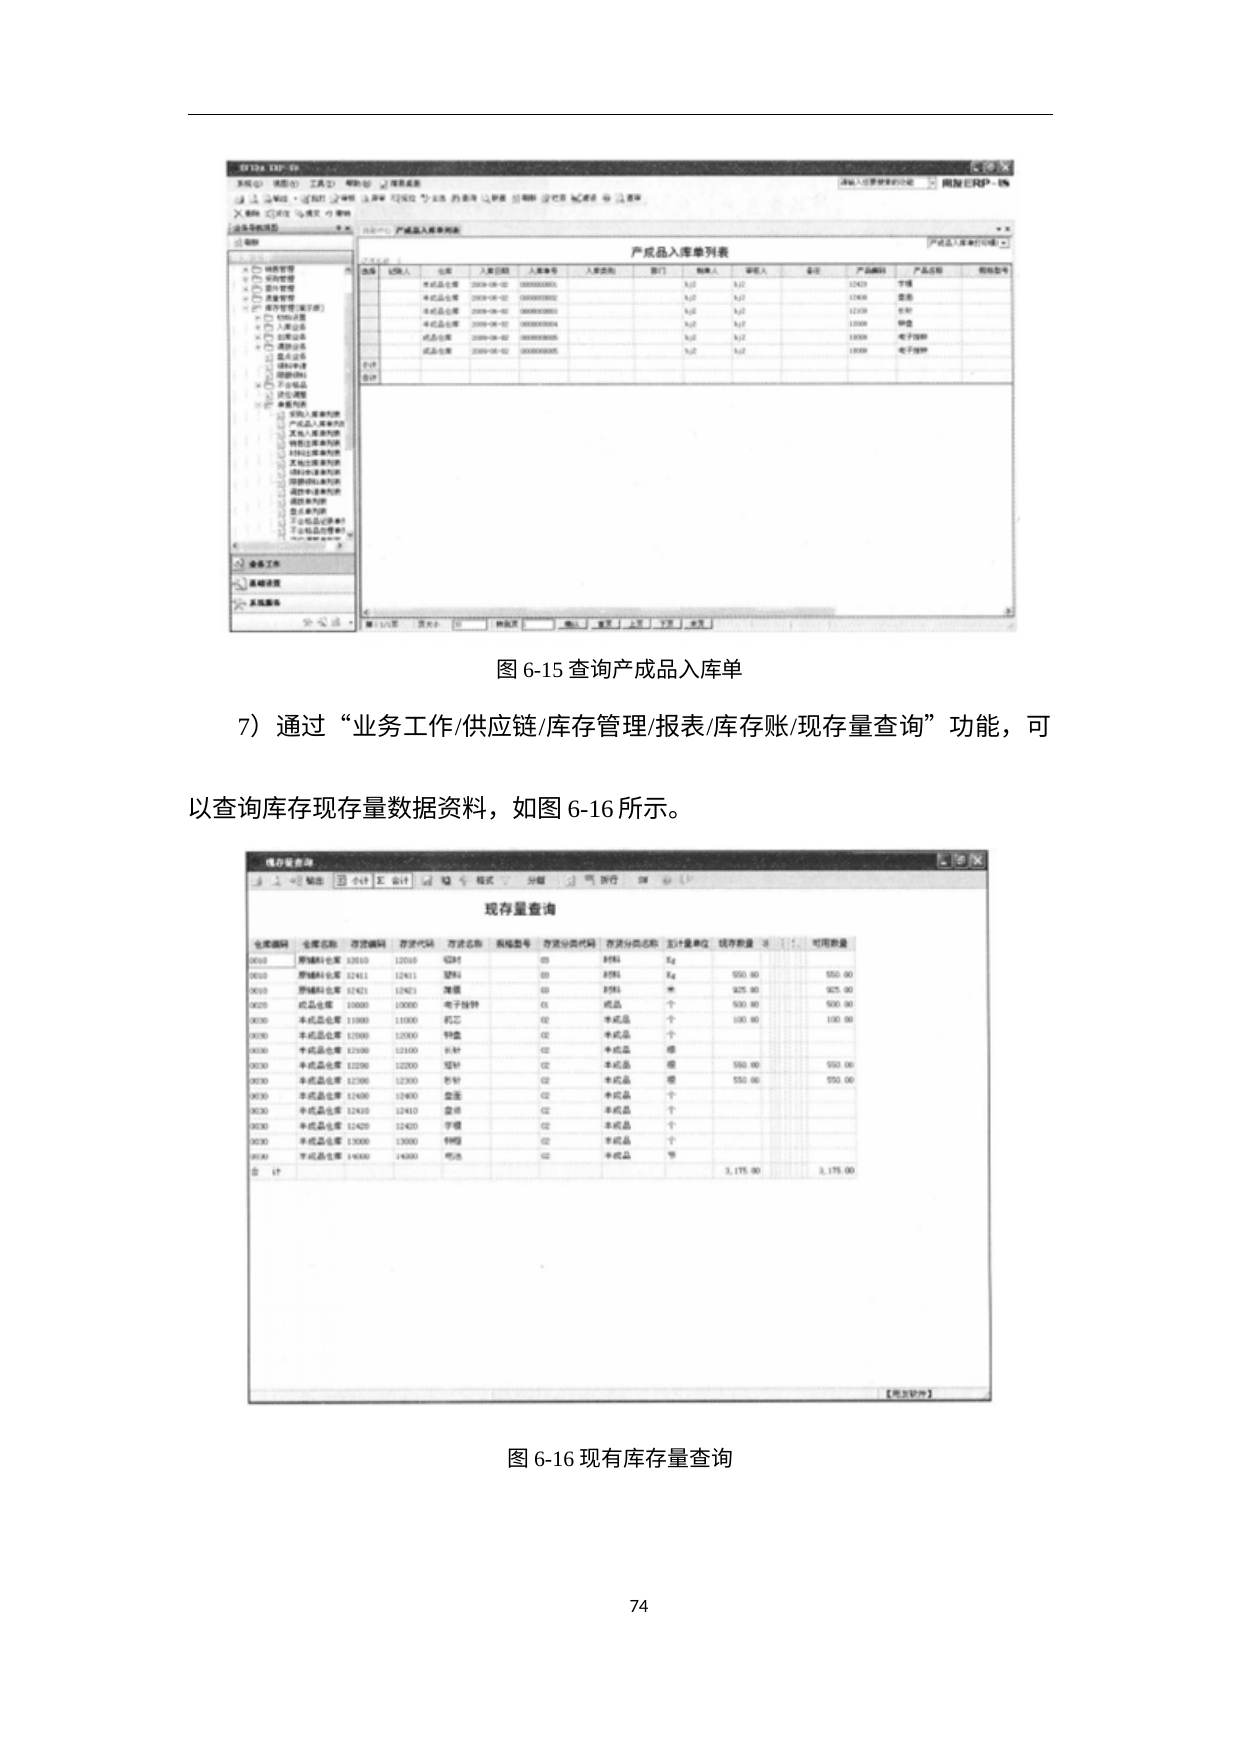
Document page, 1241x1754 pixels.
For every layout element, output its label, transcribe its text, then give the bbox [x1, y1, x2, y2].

picture [220, 156, 1020, 642]
picture [243, 847, 997, 1406]
text 图6-15 查询产成品入库单 [187, 652, 1053, 684]
text 7）通过“业务工作/供应链/库存管理/报表/库存账/现存量查询”功能，可以查询库存现存量数据资料，如图6-16所示。 [187, 692, 1053, 839]
text 图6-16 现有库存量查询 [187, 1440, 1053, 1473]
